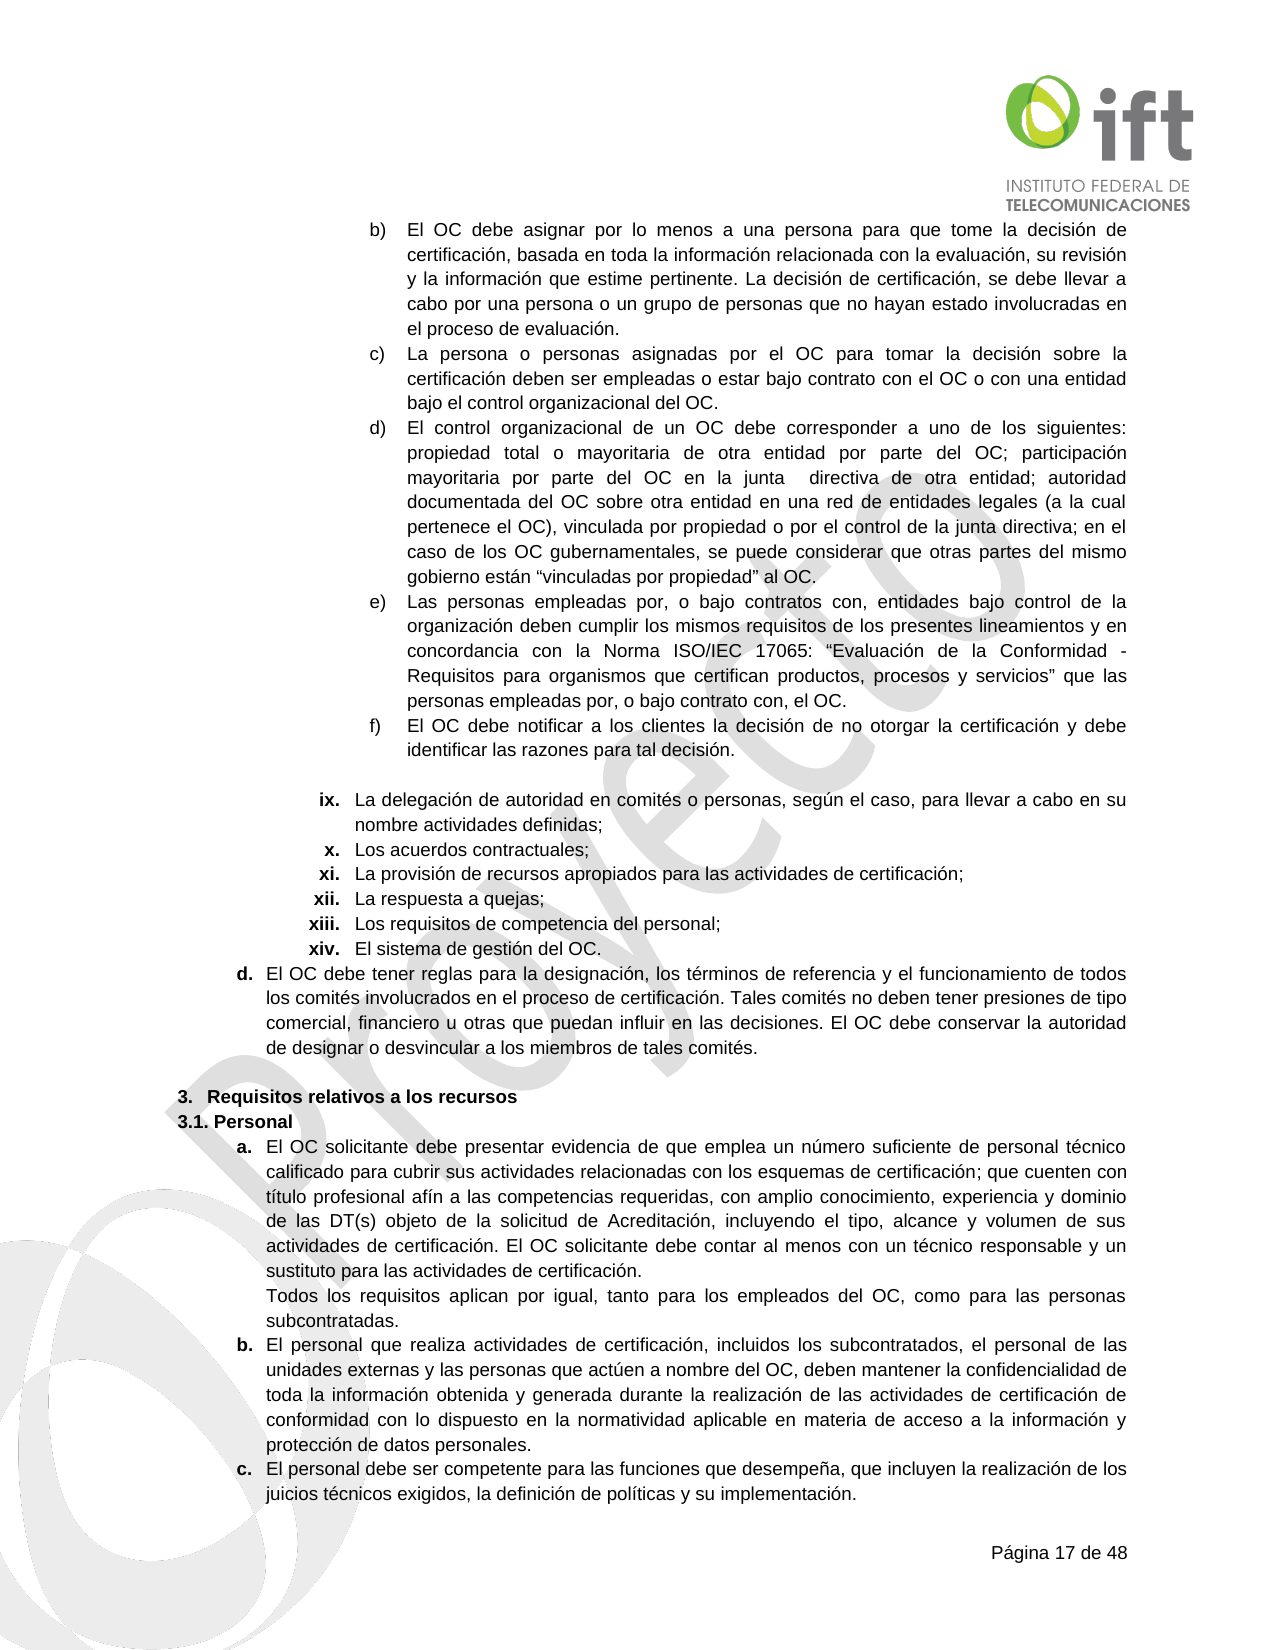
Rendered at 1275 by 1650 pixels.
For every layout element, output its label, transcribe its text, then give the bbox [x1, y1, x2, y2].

picture [0, 0, 1269, 1650]
text 3.1. Personal [148, 1111, 1127, 1133]
list El OC debe notificar a los clientes la decisión de no otorgar la certificación y debe identificar las razones para tal decisión. [369, 714, 1127, 761]
list El control organizacional de un OC debe corresponder a uno de los siguientes: propiedad total o mayoritaria de otra entidad por parte del OC; participación mayoritaria por parte del OC en la junta directiva de otra entidad; autoridad documentada del OC sobre otra entidad en una red de entidades legales (a la cual pertenece el OC), vinculada por propiedad o por el control de la junta directiva; en el caso de los OC gubernamentales, se puede considerar que otras partes del mismo gobierno están “vinculadas por propiedad” al OC. [369, 417, 1127, 587]
list Todos los requisitos aplican por igual, tanto para los empleados del OC, como para las personas subcontratadas. [266, 1284, 1127, 1331]
list Los requisitos de competencia del personal; [340, 913, 1127, 934]
list El OC debe tener reglas para la designación, los términos de referencia y el funcionamiento de todos los comités involucrados en el proceso de certificación. Tales comités no deben tener presiones de tipo comercial, financiero u otras que puedan influir en las decisiones. El OC debe conservar la autoridad de designar o desvincular a los miembros de tales comités. [236, 962, 1127, 1058]
list Las personas empleadas por, o bajo contratos con, entidades bajo control de la organización deben cumplir los mismos requisitos de los presentes lineamientos y en concordancia con la Norma ISO/IEC 17065: “Evaluación de la Conformidad - Requisitos para organismos que certifican productos, procesos y servicios” que las personas empleadas por, o bajo contrato con, el OC. [369, 590, 1127, 711]
list La respuesta a quejas; [340, 888, 1127, 909]
list Requisitos relativos a los recursos [177, 1086, 1127, 1108]
list La provisión de recursos apropiados para las actividades de certificación; [340, 863, 1127, 885]
list La persona o personas asignadas por el OC para tomar la decisión sobre la certificación deben ser empleadas o estar bajo contrato con el OC o con una entidad bajo el control organizacional del OC. [369, 342, 1127, 414]
list El sistema de gestión del OC. [340, 937, 1127, 959]
list El OC debe asignar por lo menos a una persona para que tome la decisión de certificación, basada en toda la información relacionada con la evaluación, su revisión y la información que estime pertinente. La decisión de certificación, se debe llevar a cabo por una persona o un grupo de personas que no hayan estado involucradas en el proceso de evaluación. [369, 218, 1127, 339]
list El personal debe ser competente para las funciones que desempeña, que incluyen la realización de los juicios técnicos exigidos, la definición de políticas y su implementación. [236, 1458, 1127, 1504]
list El personal que realiza actividades de certificación, incluidos los subcontratados, el personal de las unidades externas y las personas que actúen a nombre del OC, deben mantener la confidencialidad de toda la información obtenida y generada durante la realización de las actividades de certificación de conformidad con lo dispuesto en la normatividad aplicable en materia de acceso a la información y protección de datos personales. [236, 1334, 1127, 1455]
list Los acuerdos contractuales; [340, 838, 1127, 860]
list La delegación de autoridad en comités o personas, según el caso, para llevar a cabo en su nombre actividades definidas; [340, 789, 1127, 835]
list El OC solicitante debe presentar evidencia de que emplea un número suficiente de personal técnico calificado para cubrir sus actividades relacionadas con los esquemas de certificación; que cuenten con título profesional afín a las competencias requeridas, con amplio conocimiento, experiencia y dominio de las DT(s) objeto de la solicitud de Acreditación, incluyendo el tipo, alcance y volumen de sus actividades de certificación. El OC solicitante debe contar al menos con un técnico responsable y un sustituto para las actividades de certificación. [236, 1136, 1127, 1281]
